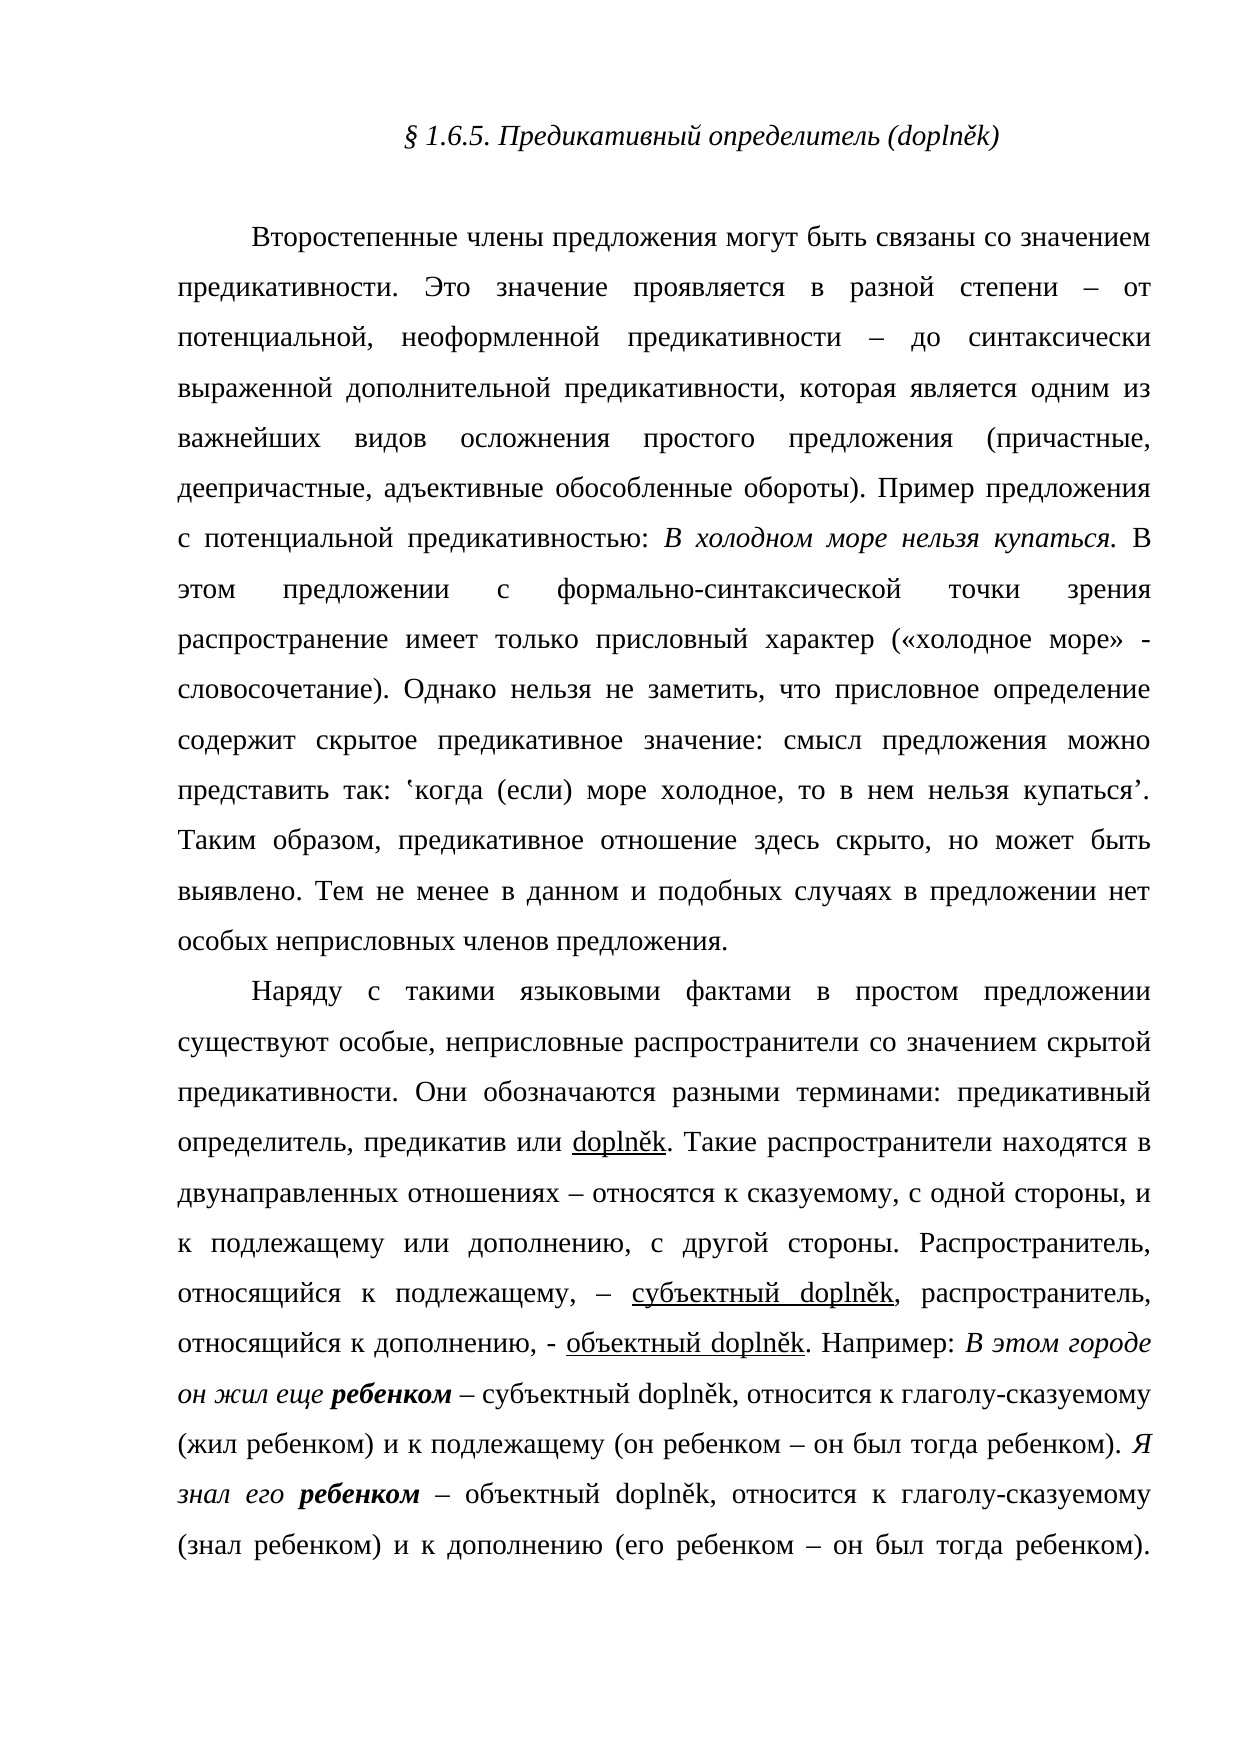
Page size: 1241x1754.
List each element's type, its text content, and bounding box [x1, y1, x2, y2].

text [177, 973, 1152, 1560]
subtitle § 1.6.5. Предикативный определитель (doplněk) [177, 118, 1152, 152]
text Второстепенные члены предложения могут быть связаны со значением предикативности. Это значение проявляется в разной степени – от потенциальной, неоформленной предикативности – до синтаксически выраженной дополнительной предикативности, которая является одним из важнейших видов осложнения простого предложения (причастные, деепричастные, адъективные обособленные обороты). Пример предложения с потенциальной предикативностью: В холодном море нельзя купаться. В этом предложении с формально-синтаксической точки зрения распространение имеет только присловный характер («холодное море» - словосочетание). Однако нельзя не заметить, что присловное определение содержит скрытое предикативное значение: смысл предложения можно представить так: ‛когда (если) море холодное, то в нем нельзя купаться’. Таким образом, предикативное отношение здесь скрыто, но может быть выявлено. Тем не менее в данном и подобных случаях в предложении нет особых неприсловных членов предложения. [177, 219, 1152, 957]
